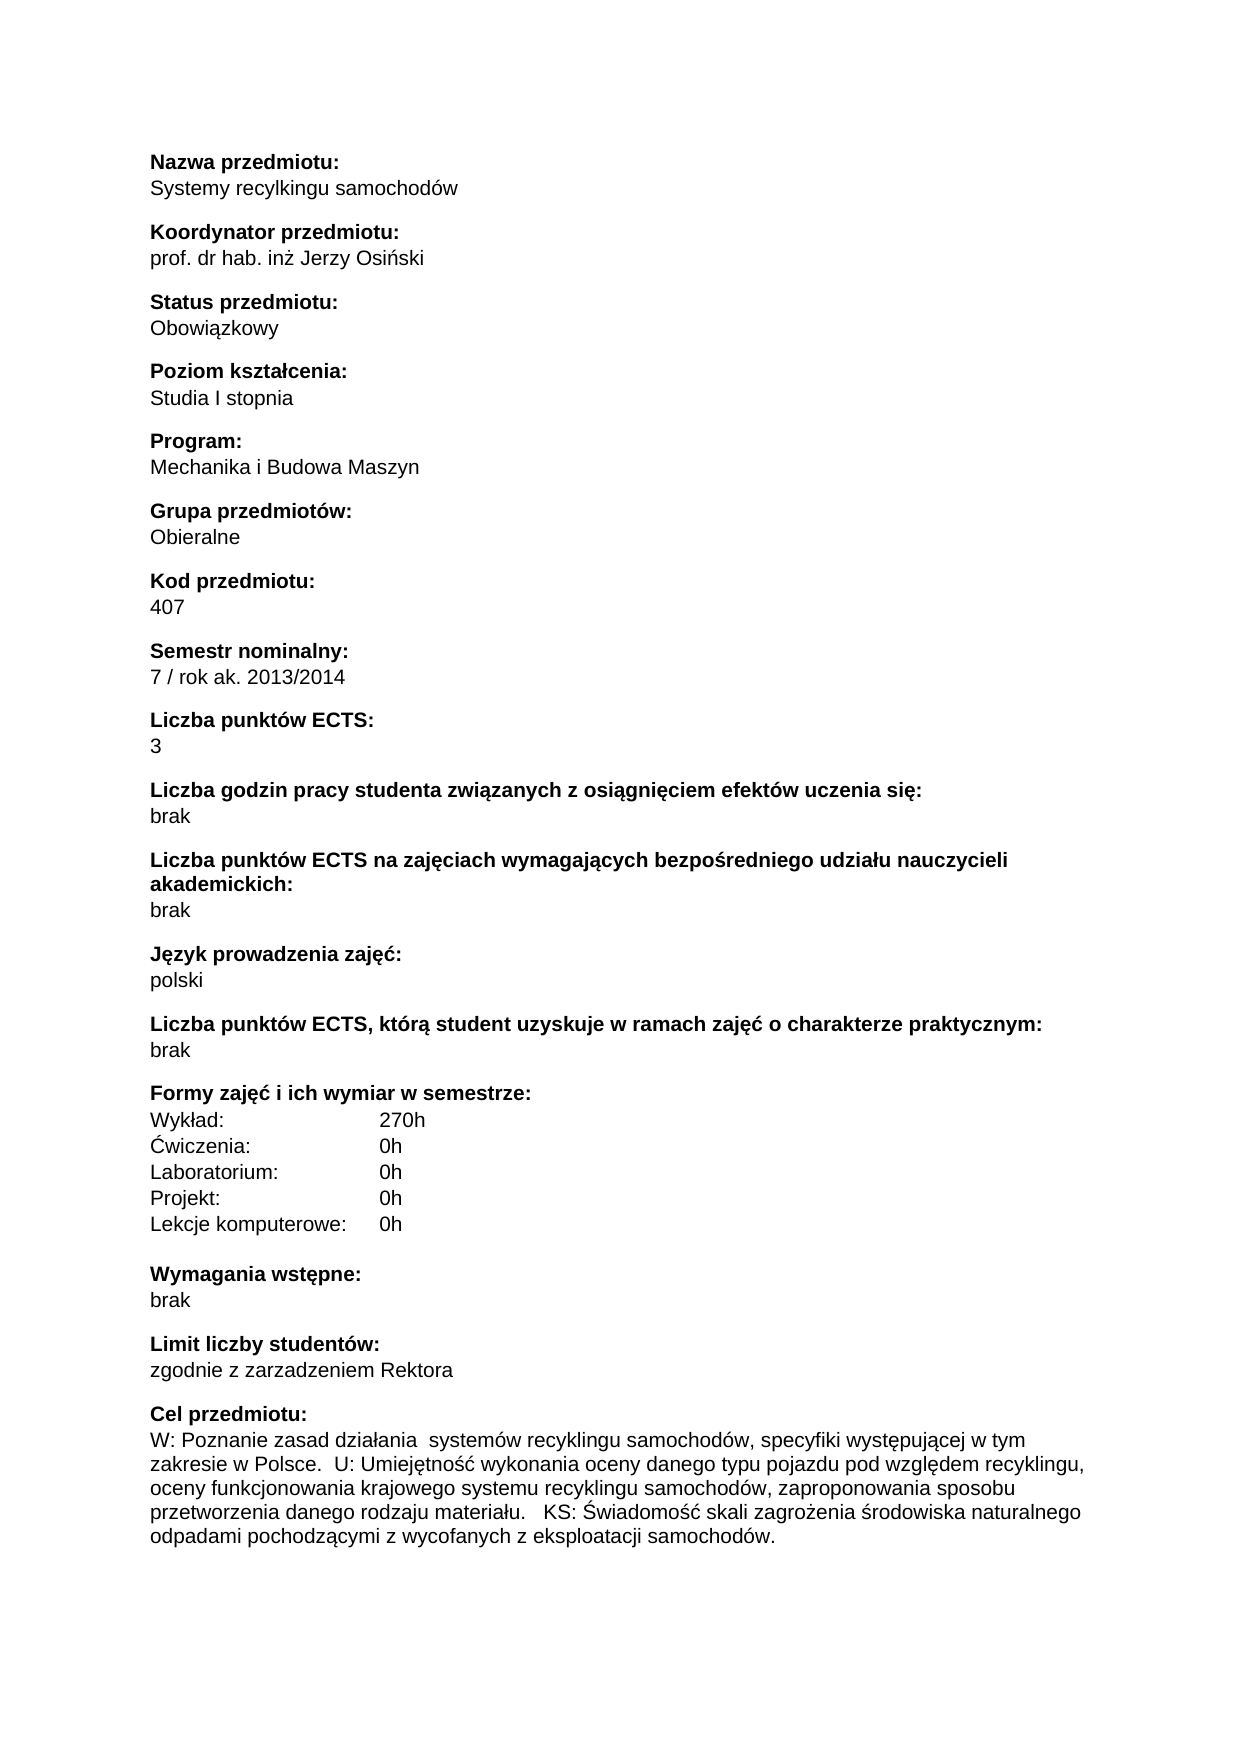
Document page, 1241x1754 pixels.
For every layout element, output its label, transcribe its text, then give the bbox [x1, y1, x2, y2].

text Grupa przedmiotów: [150, 499, 1090, 523]
text brak [150, 804, 1090, 828]
text Liczba punktów ECTS, którą student uzyskuje w ramach zajęć o charakterze praktycznym: [150, 1011, 1090, 1035]
text 407 [150, 595, 1090, 619]
text Obowiązkowy [150, 316, 1090, 339]
text Studia I stopnia [150, 385, 1090, 409]
text Liczba punktów ECTS na zajęciach wymagających bezpośredniego udziału nauczycieli akademickich: [150, 848, 1090, 896]
text Nazwa przedmiotu: [150, 150, 1090, 174]
text Wymagania wstępne: [150, 1262, 1090, 1286]
table_header Wykład: [140, 1108, 367, 1132]
text brak [150, 898, 1090, 922]
text zgodnie z zarzadzeniem Rektora [150, 1358, 1090, 1382]
table_cell 0h [369, 1158, 597, 1184]
table_cell 0h [369, 1132, 597, 1158]
table_cell Projekt: [140, 1186, 367, 1210]
text Koordynator przedmiotu: [150, 220, 1090, 244]
text 7 / rok ak. 2013/2014 [150, 664, 1090, 688]
table_cell 0h [369, 1210, 597, 1236]
text Formy zajęć i ich wymiar w semestrze: [150, 1081, 1090, 1105]
text polski [150, 968, 1090, 992]
table_header 270h [369, 1108, 597, 1132]
table_cell Ćwiczenia: [140, 1134, 367, 1158]
text Obieralne [150, 525, 1090, 549]
text Poziom kształcenia: [150, 359, 1090, 383]
text Liczba punktów ECTS: [150, 708, 1090, 732]
text Cel przedmiotu: [150, 1402, 1090, 1426]
text Status przedmiotu: [150, 289, 1090, 313]
table_cell Laboratorium: [140, 1160, 367, 1184]
text Język prowadzenia zajęć: [150, 942, 1090, 966]
text Program: [150, 429, 1090, 453]
text Mechanika i Budowa Maszyn [150, 455, 1090, 479]
text brak [150, 1037, 1090, 1061]
text Kod przedmiotu: [150, 569, 1090, 593]
table_cell 0h [369, 1184, 597, 1210]
text prof. dr hab. inż Jerzy Osiński [150, 246, 1090, 270]
text Limit liczby studentów: [150, 1332, 1090, 1356]
text 3 [150, 734, 1090, 758]
text Liczba godzin pracy studenta związanych z osiągnięciem efektów uczenia się: [150, 778, 1090, 802]
table_cell Lekcje komputerowe: [140, 1212, 367, 1236]
text Semestr nominalny: [150, 638, 1090, 662]
text Systemy recylkingu samochodów [150, 176, 1090, 200]
text brak [150, 1288, 1090, 1312]
text W: Poznanie zasad działania systemów recyklingu samochodów, specyfiki występującej w tym zakresie w Polsce. U: Umiejętność wykonania oceny danego typu pojazdu pod względem recyklingu, oceny funkcjonowania krajowego systemu recyklingu samochodów, zaproponowania sposobu przetworzenia danego rodzaju materiału. KS: Świadomość skali zagrożenia środowiska naturalnego odpadami pochodzącymi z wycofanych z eksploatacji samochodów. [150, 1428, 1090, 1547]
